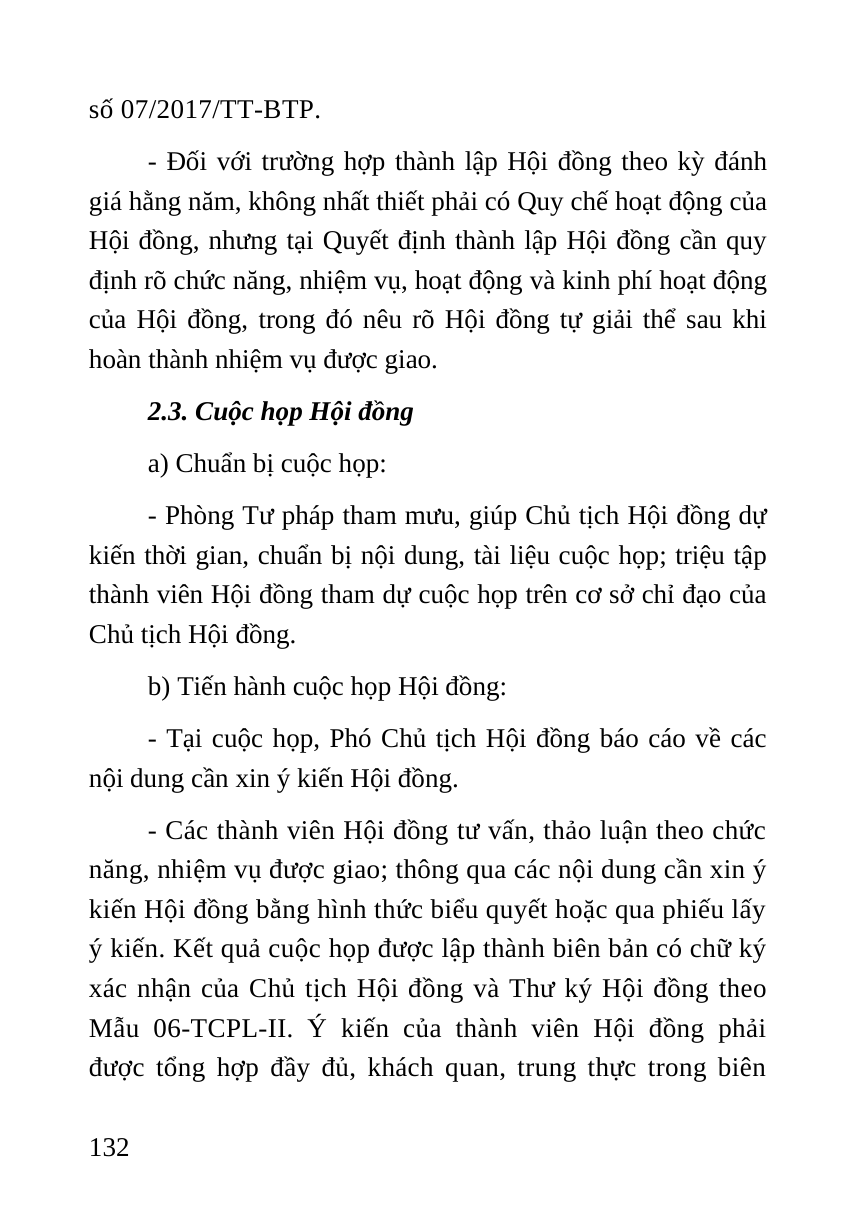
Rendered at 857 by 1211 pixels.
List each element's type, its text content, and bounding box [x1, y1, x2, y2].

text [89, 807, 768, 1084]
text b) Tiến hành cuộc họp Hội đồng: [89, 664, 768, 703]
text - Đối với trường hợp thành lập Hội đồng theo kỳ đánh giá hằng năm, không nhất thiết phải có Quy chế hoạt động của Hội đồng, nhưng tại Quyết định thành lập Hội đồng cần quy định rõ chức năng, nhiệm vụ, hoạt động và kinh phí hoạt động của Hội đồng, trong đó nêu rõ Hội đồng tự giải thể sau khi hoàn thành nhiệm vụ được giao. [89, 139, 768, 376]
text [89, 89, 768, 126]
text - Tại cuộc họp, Phó Chủ tịch Hội đồng báo cáo về các nội dung cần xin ý kiến Hội đồng. [89, 716, 768, 795]
text - Phòng Tư pháp tham mưu, giúp Chủ tịch Hội đồng dự kiến thời gian, chuẩn bị nội dung, tài liệu cuộc họp; triệu tập thành viên Hội đồng tham dự cuộc họp trên cơ sở chỉ đạo của Chủ tịch Hội đồng. [89, 493, 768, 651]
text a) Chuẩn bị cuộc họp: [89, 441, 768, 480]
text 2.3. Cuộc họp Hội đồng [89, 389, 768, 428]
